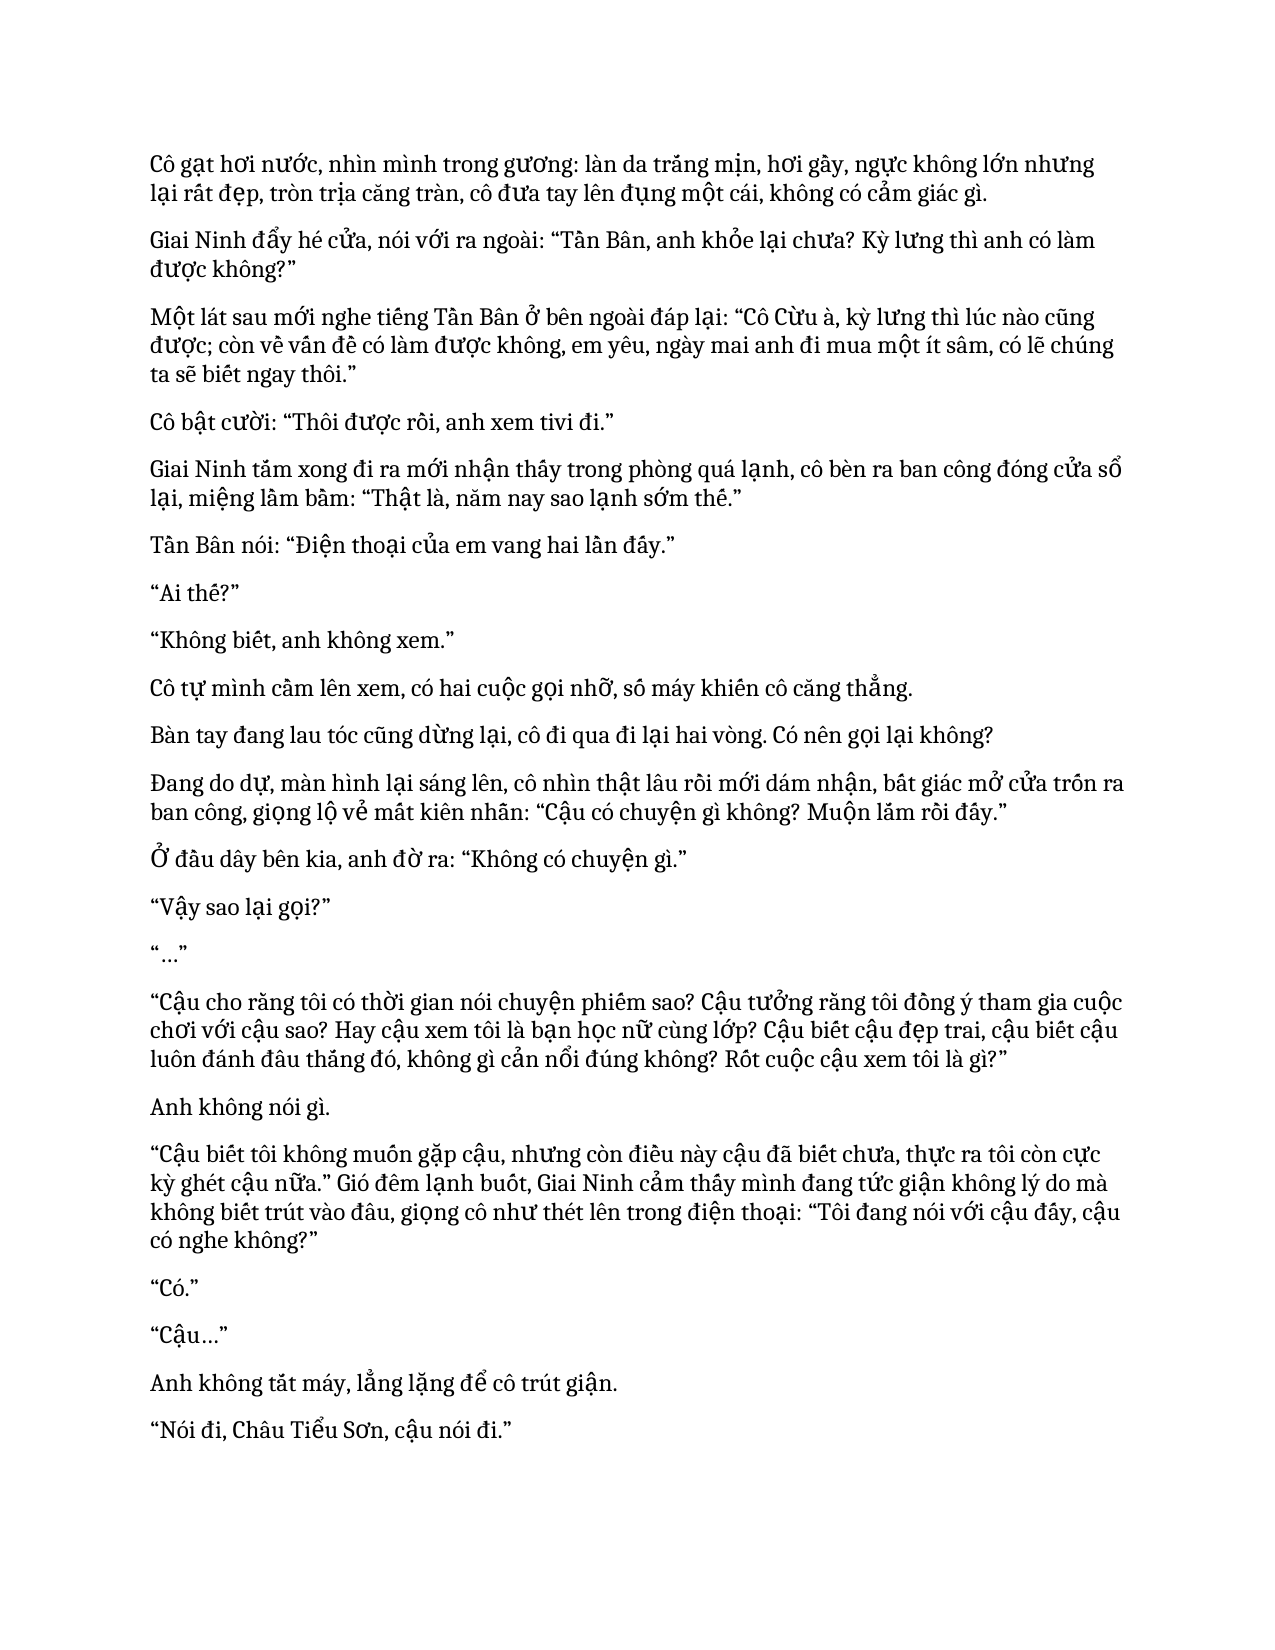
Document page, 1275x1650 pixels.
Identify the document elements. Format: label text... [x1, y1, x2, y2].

text “Cậu…” [150, 1321, 1125, 1350]
text Giai Ninh tắm xong đi ra mới nhận thấy trong phòng quá lạnh, cô bèn ra ban công đóng cửa sổ lại, miệng lầm bầm: “Thật là, năm nay sao lạnh sớm thế.” [150, 455, 1125, 512]
text Cô tự mình cầm lên xem, có hai cuộc gọi nhỡ, số máy khiến cô căng thẳng. [150, 674, 1125, 702]
text “Cậu cho rằng tôi có thời gian nói chuyện phiếm sao? Cậu tưởng rằng tôi đồng ý tham gia cuộc chơi với cậu sao? Hay cậu xem tôi là bạn học nữ cùng lớp? Cậu biết cậu đẹp trai, cậu biết cậu luôn đánh đâu thắng đó, không gì cản nổi đúng không? Rốt cuộc cậu xem tôi là gì?” [150, 987, 1125, 1074]
text Một lát sau mới nghe tiếng Tần Bân ở bên ngoài đáp lại: “Cô Cừu à, kỳ lưng thì lúc nào cũng được; còn về vấn đề có làm được không, em yêu, ngày mai anh đi mua một ít sâm, có lẽ chúng ta sẽ biết ngay thôi.” [150, 302, 1125, 389]
text Anh không nói gì. [150, 1092, 1125, 1121]
text Tần Bân nói: “Điện thoại của em vang hai lần đấy.” [150, 531, 1125, 560]
text Bàn tay đang lau tóc cũng dừng lại, cô đi qua đi lại hai vòng. Có nên gọi lại không? [150, 721, 1125, 750]
text “Ai thế?” [150, 579, 1125, 607]
text Cô bật cười: “Thôi được rồi, anh xem tivi đi.” [150, 407, 1125, 436]
text “Nói đi, Châu Tiểu Sơn, cậu nói đi.” [150, 1416, 1125, 1445]
text “Cậu biết tôi không muốn gặp cậu, nhưng còn điều này cậu đã biết chưa, thực ra tôi còn cực kỳ ghét cậu nữa.” Gió đêm lạnh buốt, Giai Ninh cảm thấy mình đang tức giận không lý do mà không biết trút vào đâu, giọng cô như thét lên trong điện thoại: “Tôi đang nói với cậu đấy, cậu có nghe không?” [150, 1140, 1125, 1255]
text Anh không tắt máy, lẳng lặng để cô trút giận. [150, 1369, 1125, 1397]
text Giai Ninh đẩy hé cửa, nói với ra ngoài: “Tần Bân, anh khỏe lại chưa? Kỳ lưng thì anh có làm được không?” [150, 226, 1125, 284]
text “Có.” [150, 1274, 1125, 1302]
text Cô gạt hơi nước, nhìn mình trong gương: làn da trắng mịn, hơi gầy, ngực không lớn nhưng lại rất đẹp, tròn trịa căng tràn, cô đưa tay lên đụng một cái, không có cảm giác gì. [150, 150, 1125, 207]
text Ở đầu dây bên kia, anh đờ ra: “Không có chuyện gì.” [150, 845, 1125, 874]
text “Vậy sao lại gọi?” [150, 892, 1125, 921]
text “…” [150, 940, 1125, 969]
text Đang do dự, màn hình lại sáng lên, cô nhìn thật lâu rồi mới dám nhận, bất giác mở cửa trốn ra ban công, giọng lộ vẻ mất kiên nhẫn: “Cậu có chuyện gì không? Muộn lắm rồi đấy.” [150, 769, 1125, 826]
text “Không biết, anh không xem.” [150, 626, 1125, 655]
